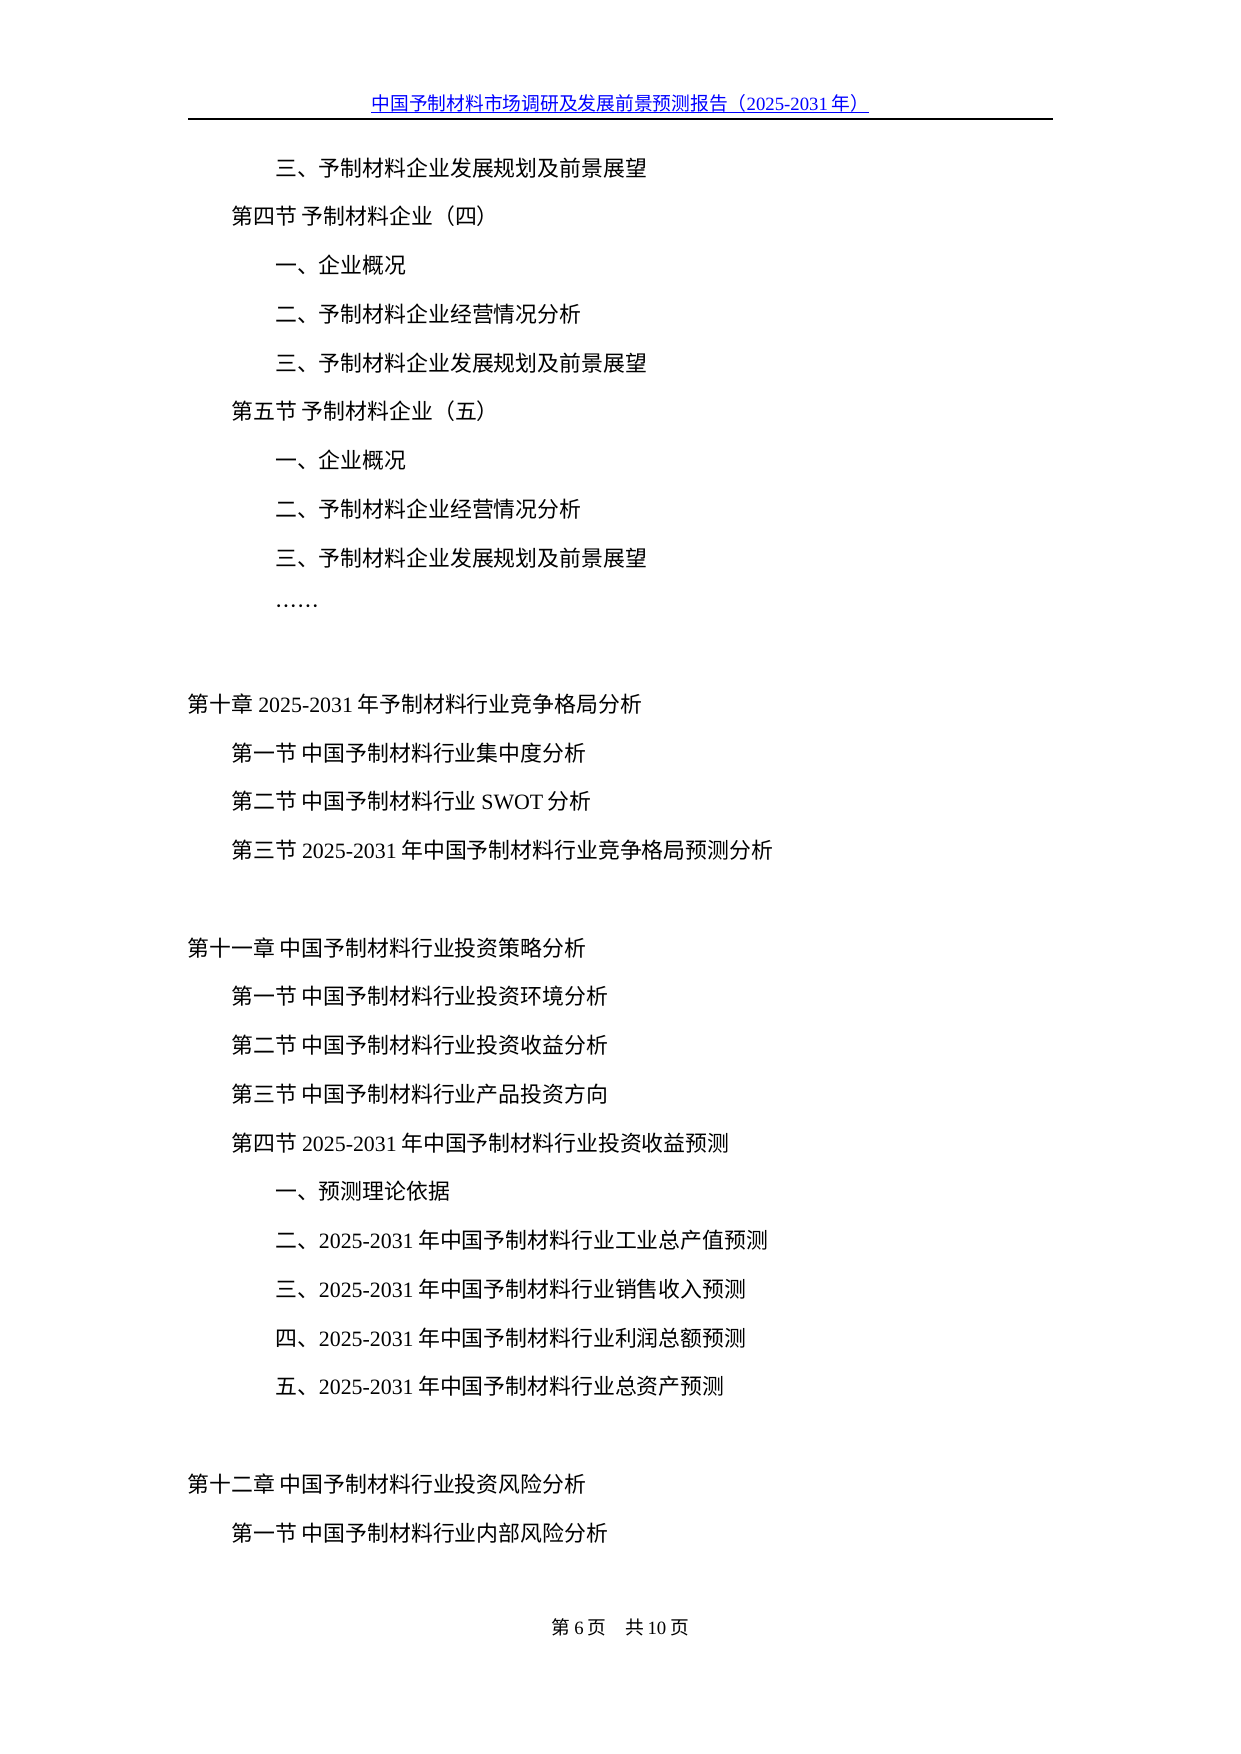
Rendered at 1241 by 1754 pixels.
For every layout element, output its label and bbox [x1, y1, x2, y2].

text [187, 150, 1053, 1548]
